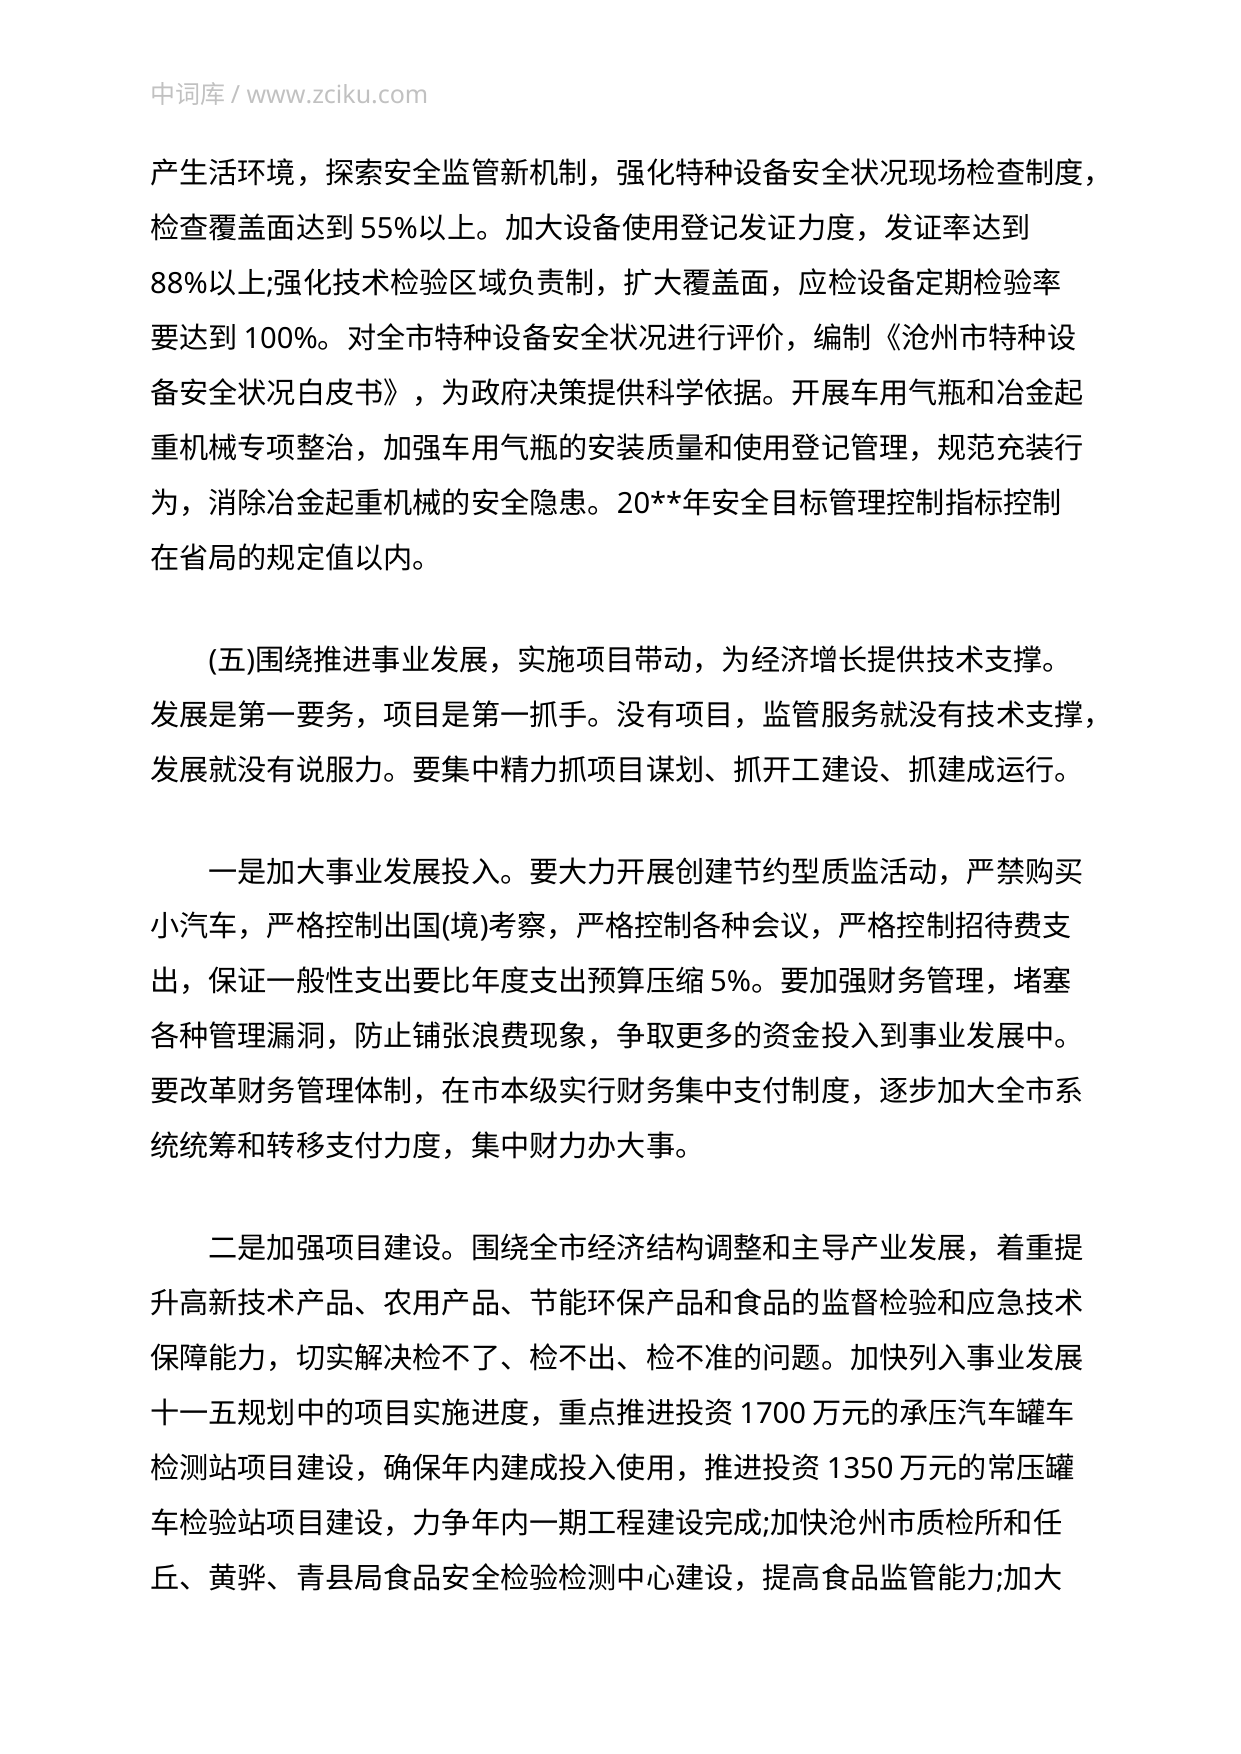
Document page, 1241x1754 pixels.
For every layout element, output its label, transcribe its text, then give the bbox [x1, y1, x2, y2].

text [150, 1224, 1090, 1597]
text 一是加大事业发展投入。要大力开展创建节约型质监活动，严禁购买小汽车，严格控制出国(境)考察，严格控制各种会议，严格控制招待费支出，保证一般性支出要比年度支出预算压缩5%。要加强财务管理，堵塞各种管理漏洞，防止铺张浪费现象，争取更多的资金投入到事业发展中。要改革财务管理体制，在市本级实行财务集中支付制度，逐步加大全市系统统筹和转移支付力度，集中财力办大事。 [150, 848, 1090, 1165]
text (五)围绕推进事业发展，实施项目带动，为经济增长提供技术支撑。发展是第一要务，项目是第一抓手。没有项目，监管服务就没有技术支撑，发展就没有说服力。要集中精力抓项目谋划、抓开工建设、抓建成运行。 [150, 636, 1090, 789]
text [150, 150, 1090, 577]
